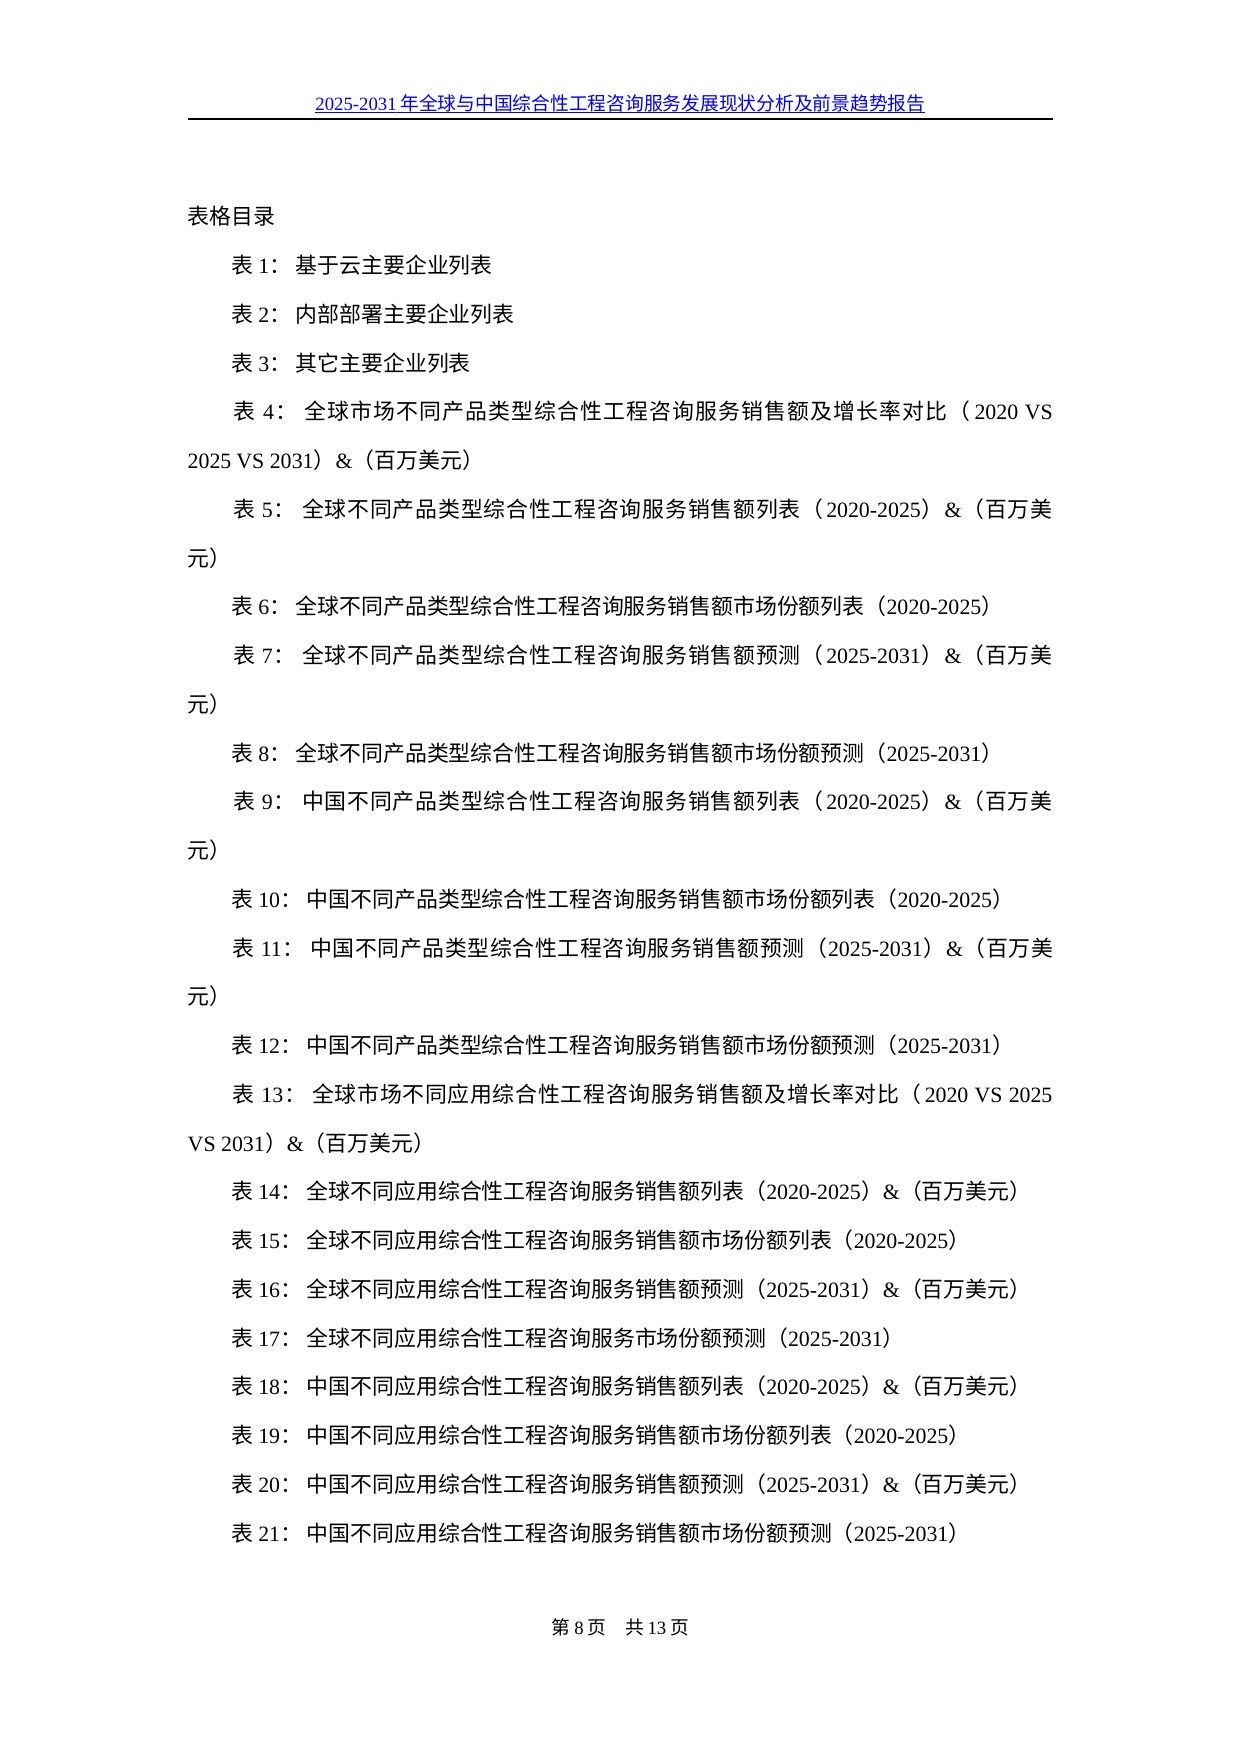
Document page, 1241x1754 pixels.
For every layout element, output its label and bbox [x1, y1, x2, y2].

text [187, 150, 1053, 1548]
